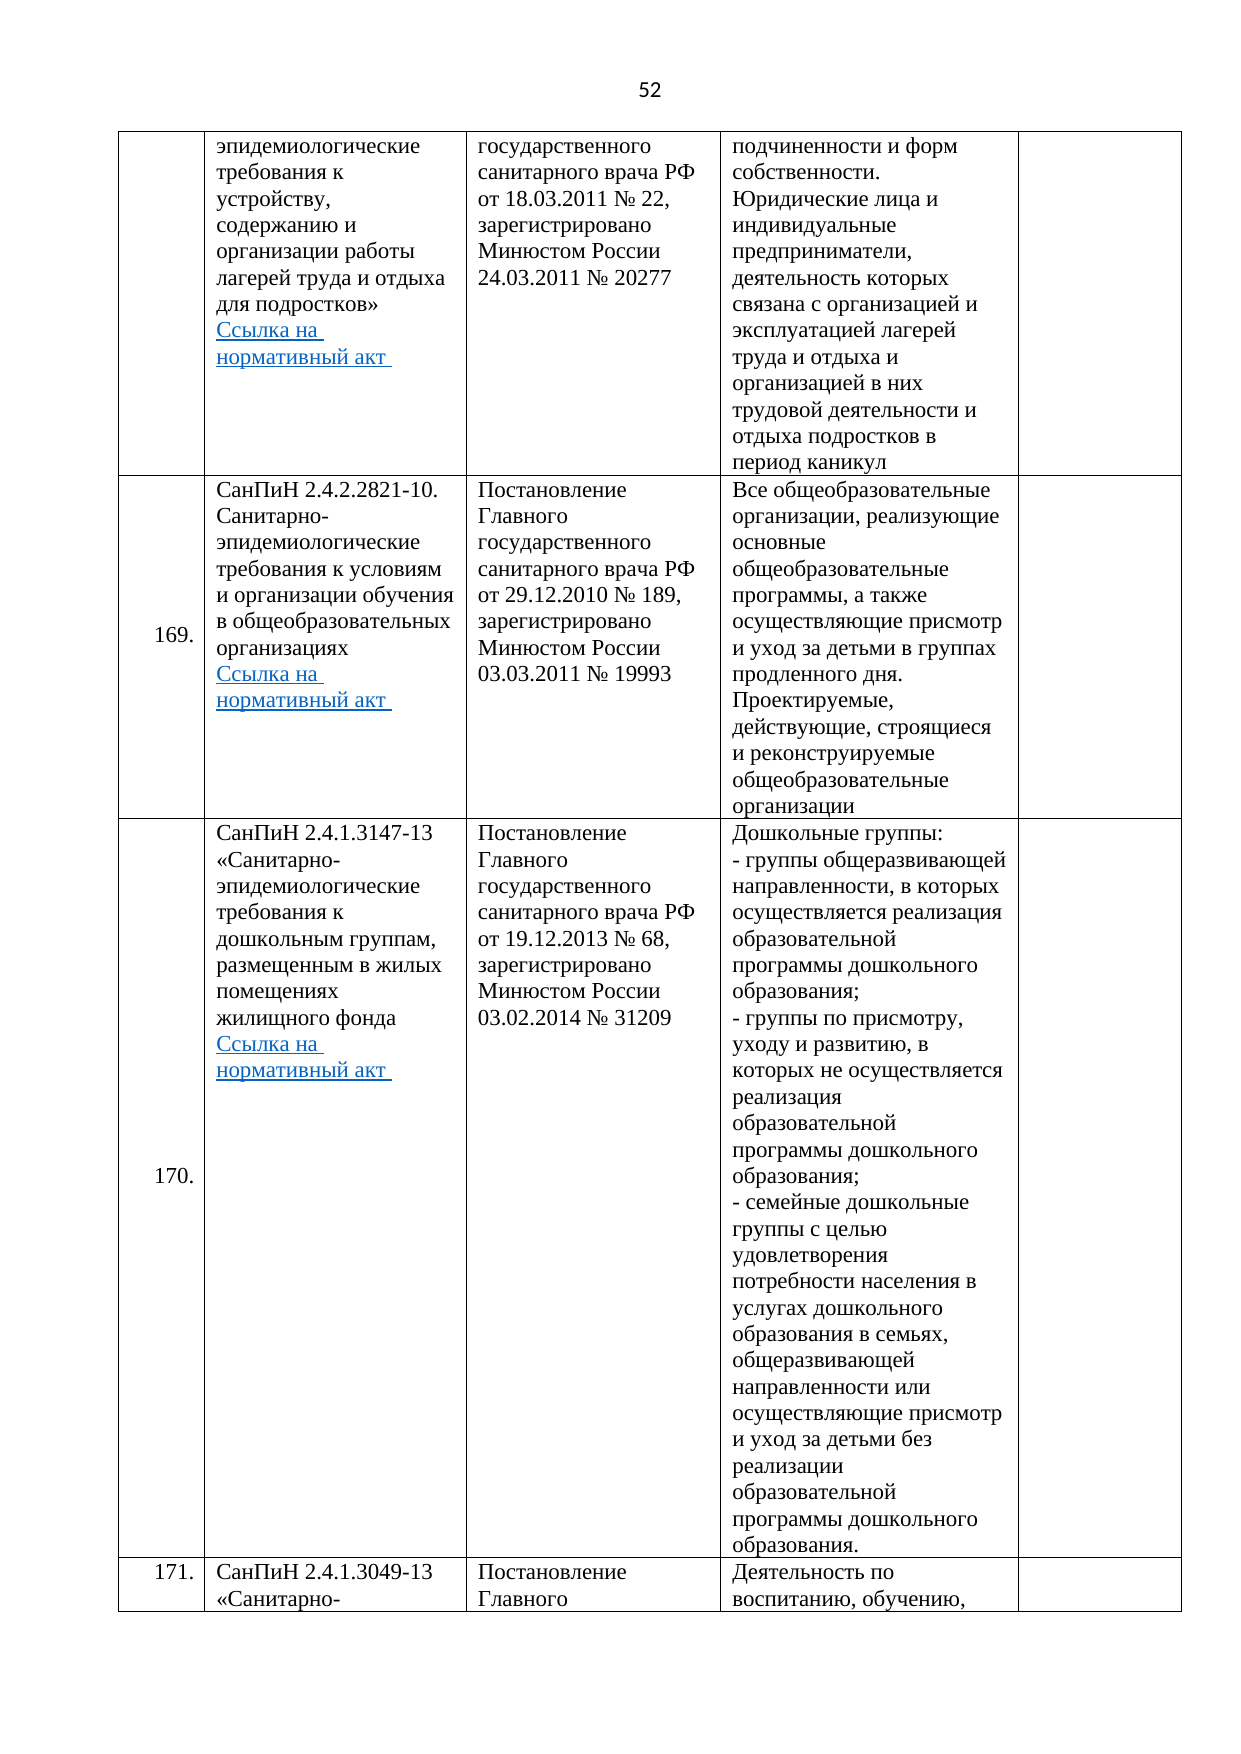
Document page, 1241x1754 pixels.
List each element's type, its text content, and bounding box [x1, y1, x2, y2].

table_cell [205, 1558, 466, 1611]
table_cell [1019, 819, 1181, 1557]
table_cell Дошкольные группы: - группы общеразвивающей направленности, в которых осуществляется реализация образовательной программы дошкольного образования; - группы по присмотру, уходу и развитию, в которых не осуществляется реализация образовательной программы дошкольного образования; - семейные дошкольные группы с целью удовлетворения потребности населения в услугах дошкольного образования в семьях, общеразвивающей направленности или осуществляющие присмотр и уход за детьми без реализации образовательной программы дошкольного образования. [721, 819, 1018, 1557]
table_cell [119, 476, 204, 818]
table_cell [1019, 132, 1181, 475]
table_cell СанПиН 2.4.2.2821-10. Санитарно-эпидемиологические требования к условиям и организации обучения в общеобразовательных организациях Ссылка на нормативный акт [205, 476, 466, 818]
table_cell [721, 132, 1018, 475]
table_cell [467, 1558, 720, 1611]
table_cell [721, 1558, 1018, 1611]
table_cell [119, 1558, 204, 1611]
table_cell Все общеобразовательные организации, реализующие основные общеобразовательные программы, а также осуществляющие присмотр и уход за детьми в группах продленного дня. Проектируемые, действующие, строящиеся и реконструируемые общеобразовательные организации [721, 476, 1018, 818]
table_cell [1019, 476, 1181, 818]
table_cell Постановление Главного государственного санитарного врача РФ от 19.12.2013 № 68, зарегистрировано Минюстом России 03.02.2014 № 31209 [467, 819, 720, 1557]
table_cell Постановление Главного государственного санитарного врача РФ от 29.12.2010 № 189, зарегистрировано Минюстом России 03.03.2011 № 19993 [467, 476, 720, 818]
table_cell [1019, 1558, 1181, 1611]
table_cell [119, 819, 204, 1557]
table_cell [119, 132, 204, 475]
table_cell СанПиН 2.4.1.3147-13 «Санитарно-эпидемиологические требования к дошкольным группам, размещенным в жилых помещениях жилищного фонда Ссылка на нормативный акт [205, 819, 466, 1557]
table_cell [205, 132, 466, 475]
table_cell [467, 132, 720, 475]
